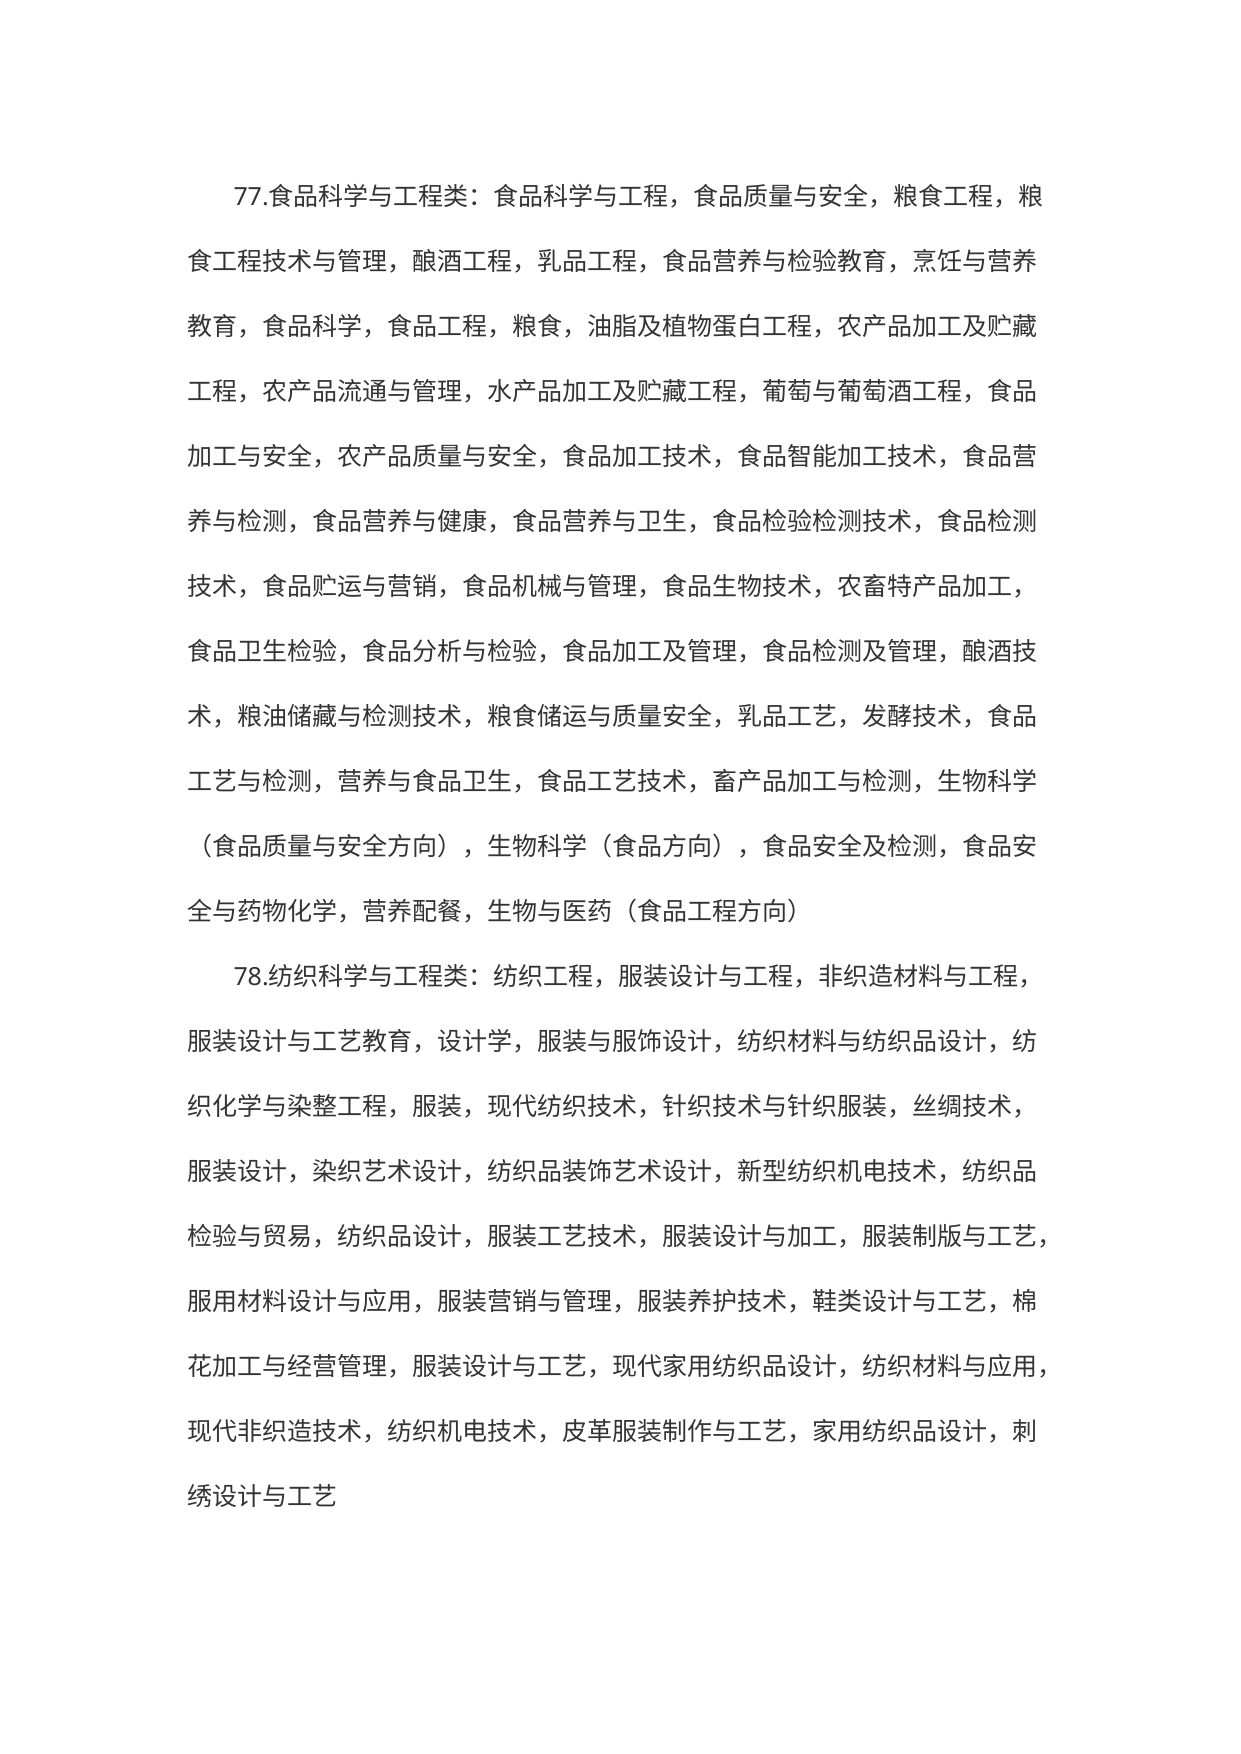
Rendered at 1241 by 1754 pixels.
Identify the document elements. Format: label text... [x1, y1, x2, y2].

text 77.食品科学与工程类：食品科学与工程，食品质量与安全，粮食工程，粮食工程技术与管理，酿酒工程，乳品工程，食品营养与检验教育，烹饪与营养教育，食品科学，食品工程，粮食，油脂及植物蛋白工程，农产品加工及贮藏工程，农产品流通与管理，水产品加工及贮藏工程，葡萄与葡萄酒工程，食品加工与安全，农产品质量与安全，食品加工技术，食品智能加工技术，食品营养与检测，食品营养与健康，食品营养与卫生，食品检验检测技术，食品检测技术，食品贮运与营销，食品机械与管理，食品生物技术，农畜特产品加工，食品卫生检验，食品分析与检验，食品加工及管理，食品检测及管理，酿酒技术，粮油储藏与检测技术，粮食储运与质量安全，乳品工艺，发酵技术，食品工艺与检测，营养与食品卫生，食品工艺技术，畜产品加工与检测，生物科学（食品质量与安全方向），生物科学（食品方向），食品安全及检测，食品安全与药物化学，营养配餐，生物与医药（食品工程方向） [187, 162, 1053, 942]
text 78.纺织科学与工程类：纺织工程，服装设计与工程，非织造材料与工程，服装设计与工艺教育，设计学，服装与服饰设计，纺织材料与纺织品设计，纺织化学与染整工程，服装，现代纺织技术，针织技术与针织服装，丝绸技术，服装设计，染织艺术设计，纺织品装饰艺术设计，新型纺织机电技术，纺织品检验与贸易，纺织品设计，服装工艺技术，服装设计与加工，服装制版与工艺，服用材料设计与应用，服装营销与管理，服装养护技术，鞋类设计与工艺，棉花加工与经营管理，服装设计与工艺，现代家用纺织品设计，纺织材料与应用，现代非织造技术，纺织机电技术，皮革服装制作与工艺，家用纺织品设计，刺绣设计与工艺 [187, 942, 1053, 1527]
